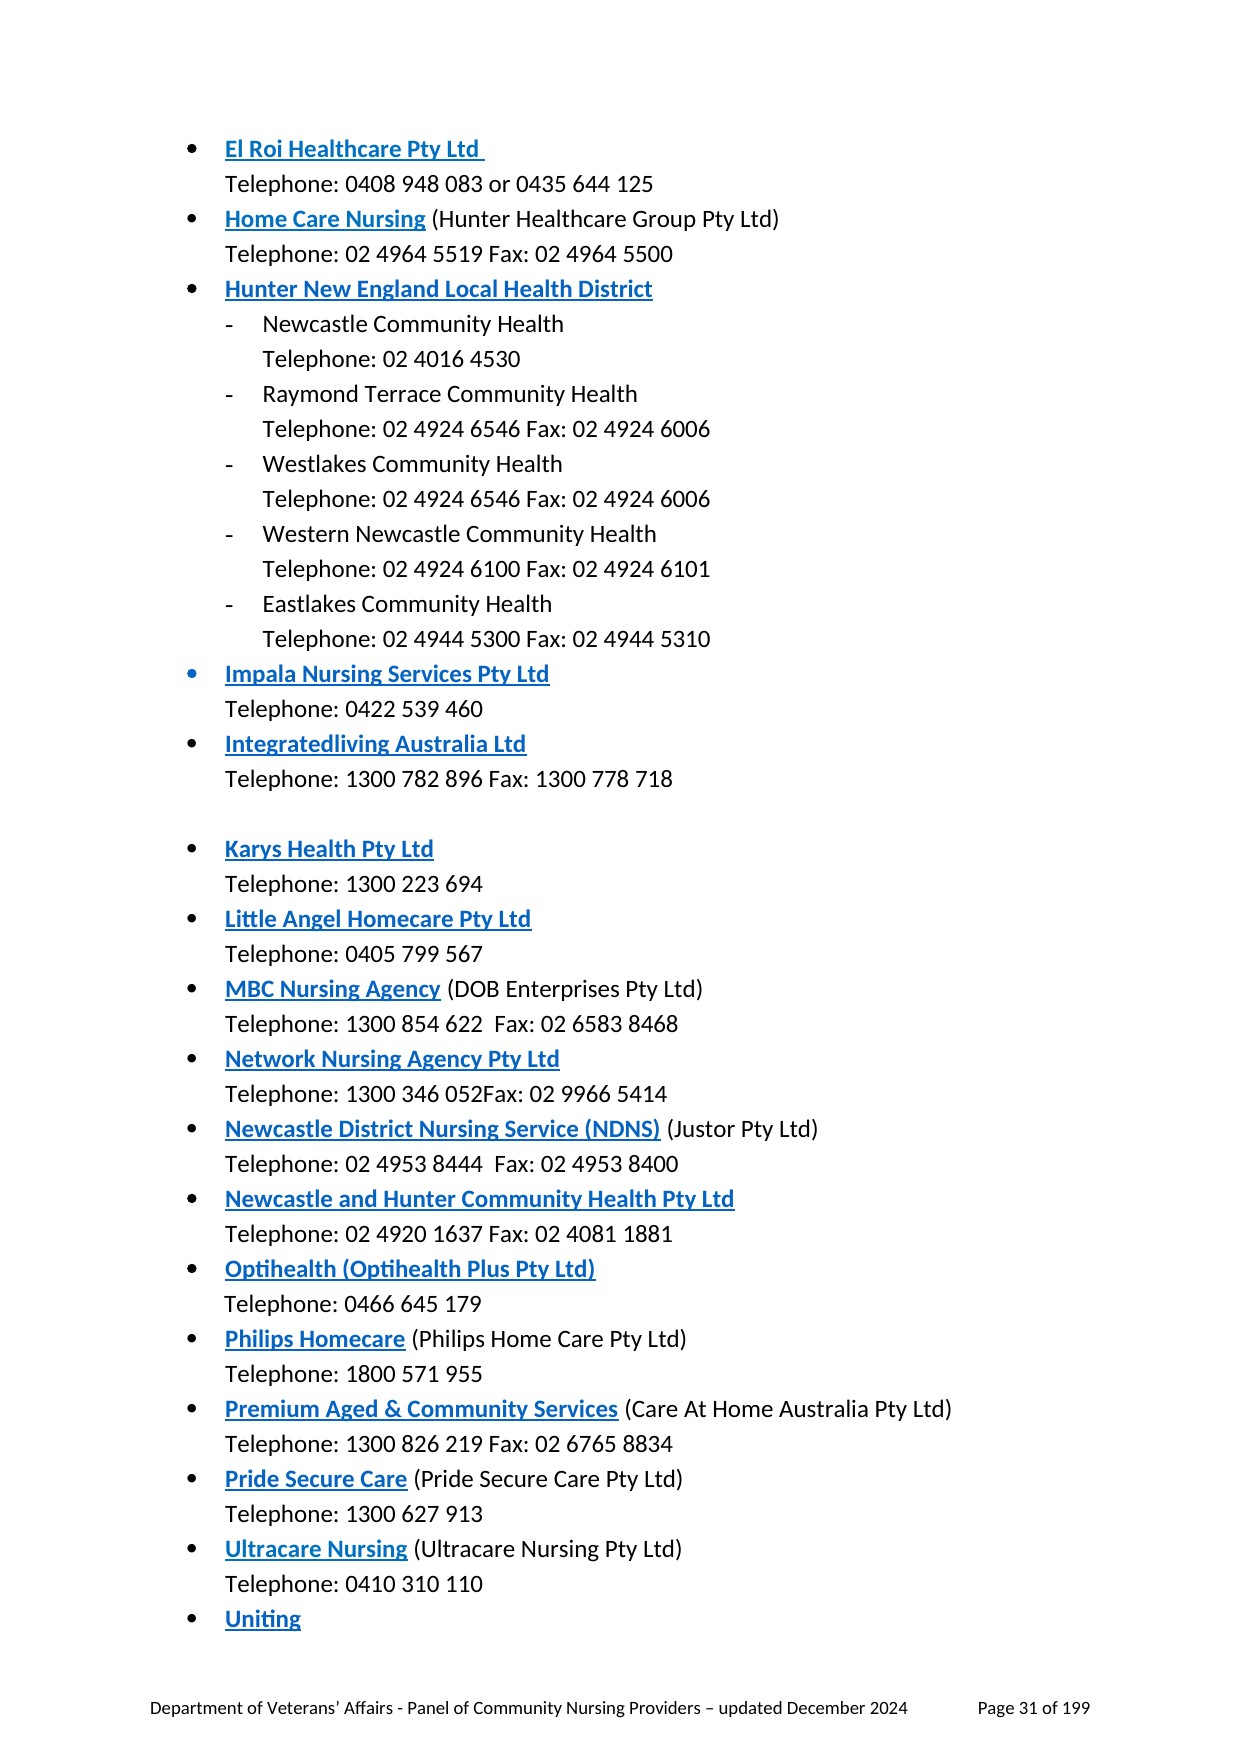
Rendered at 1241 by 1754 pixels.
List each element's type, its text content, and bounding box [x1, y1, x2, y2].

list Network Nursing Agency Pty Ltd [187, 1043, 1090, 1073]
list Newcastle and Hunter Community Health Pty Ltd [187, 1183, 1090, 1213]
list Ultracare Nursing (Ultracare Nursing Pty Ltd) [187, 1533, 1090, 1563]
text Telephone: 1300 627 913 [225, 1498, 1090, 1528]
list Telephone: 1300 223 694 [225, 868, 1090, 898]
list Optihealth (Optihealth Plus Pty Ltd) [187, 1253, 1090, 1283]
text Telephone: 1300 346 052Fax: 02 9966 5414 [225, 1078, 1090, 1108]
list Little Angel Homecare Pty Ltd [187, 903, 1090, 933]
list Eastlakes Community Health [225, 588, 1090, 618]
list Western Newcastle Community Health [225, 518, 1090, 548]
list Newcastle District Nursing Service (NDNS) (Justor Pty Ltd) Telephone: 02 4953 8444 Fax: 02 4953 8400 [187, 1113, 1090, 1178]
list Impala Nursing Services Pty Ltd [187, 658, 1090, 688]
text Telephone: 02 4924 6546 Fax: 02 4924 6006 [262, 483, 1090, 513]
list Uniting [187, 1603, 1090, 1633]
list Home Care Nursing (Hunter Healthcare Group Pty Ltd) Telephone: 02 4964 5519 Fax: 02 4964 5500 [187, 203, 1090, 268]
text Telephone: 0422 539 460 [225, 693, 1090, 723]
list Telephone: 0410 310 110 [225, 1568, 1090, 1598]
text Telephone: 02 4016 4530 [262, 343, 1090, 373]
text Telephone: 1300 826 219 Fax: 02 6765 8834 [225, 1428, 1090, 1458]
text Telephone: 1800 571 955 [225, 1358, 1090, 1388]
list Integratedliving Australia Ltd [187, 728, 1090, 758]
list Pride Secure Care (Pride Secure Care Pty Ltd) [187, 1463, 1090, 1493]
text Telephone: 02 4944 5300 Fax: 02 4944 5310 [262, 623, 1090, 653]
list Westlakes Community Health [225, 448, 1090, 478]
text Telephone: 0408 948 083 or 0435 644 125 [225, 168, 1090, 198]
text Telephone: 0466 645 179 [187, 1288, 1090, 1318]
text Telephone: 02 4924 6546 Fax: 02 4924 6006 [262, 413, 1090, 443]
list MBC Nursing Agency (DOB Enterprises Pty Ltd) Telephone: 1300 854 622 Fax: 02 6583 8468 [187, 973, 1090, 1038]
text Telephone: 1300 782 896 Fax: 1300 778 718 [225, 763, 1090, 793]
text Telephone: 0405 799 567 [225, 938, 1090, 968]
list Karys Health Pty Ltd [187, 833, 1090, 863]
text Telephone: 02 4920 1637 Fax: 02 4081 1881 [225, 1218, 1090, 1248]
list Philips Homecare (Philips Home Care Pty Ltd) [187, 1323, 1090, 1353]
list Premium Aged & Community Services (Care At Home Australia Pty Ltd) [187, 1393, 1090, 1423]
list Raymond Terrace Community Health [225, 378, 1090, 408]
text Telephone: 02 4924 6100 Fax: 02 4924 6101 [262, 553, 1090, 583]
list Newcastle Community Health [225, 308, 1090, 338]
list Hunter New England Local Health District [187, 273, 1090, 303]
list El Roi Healthcare Pty Ltd [187, 133, 1090, 163]
